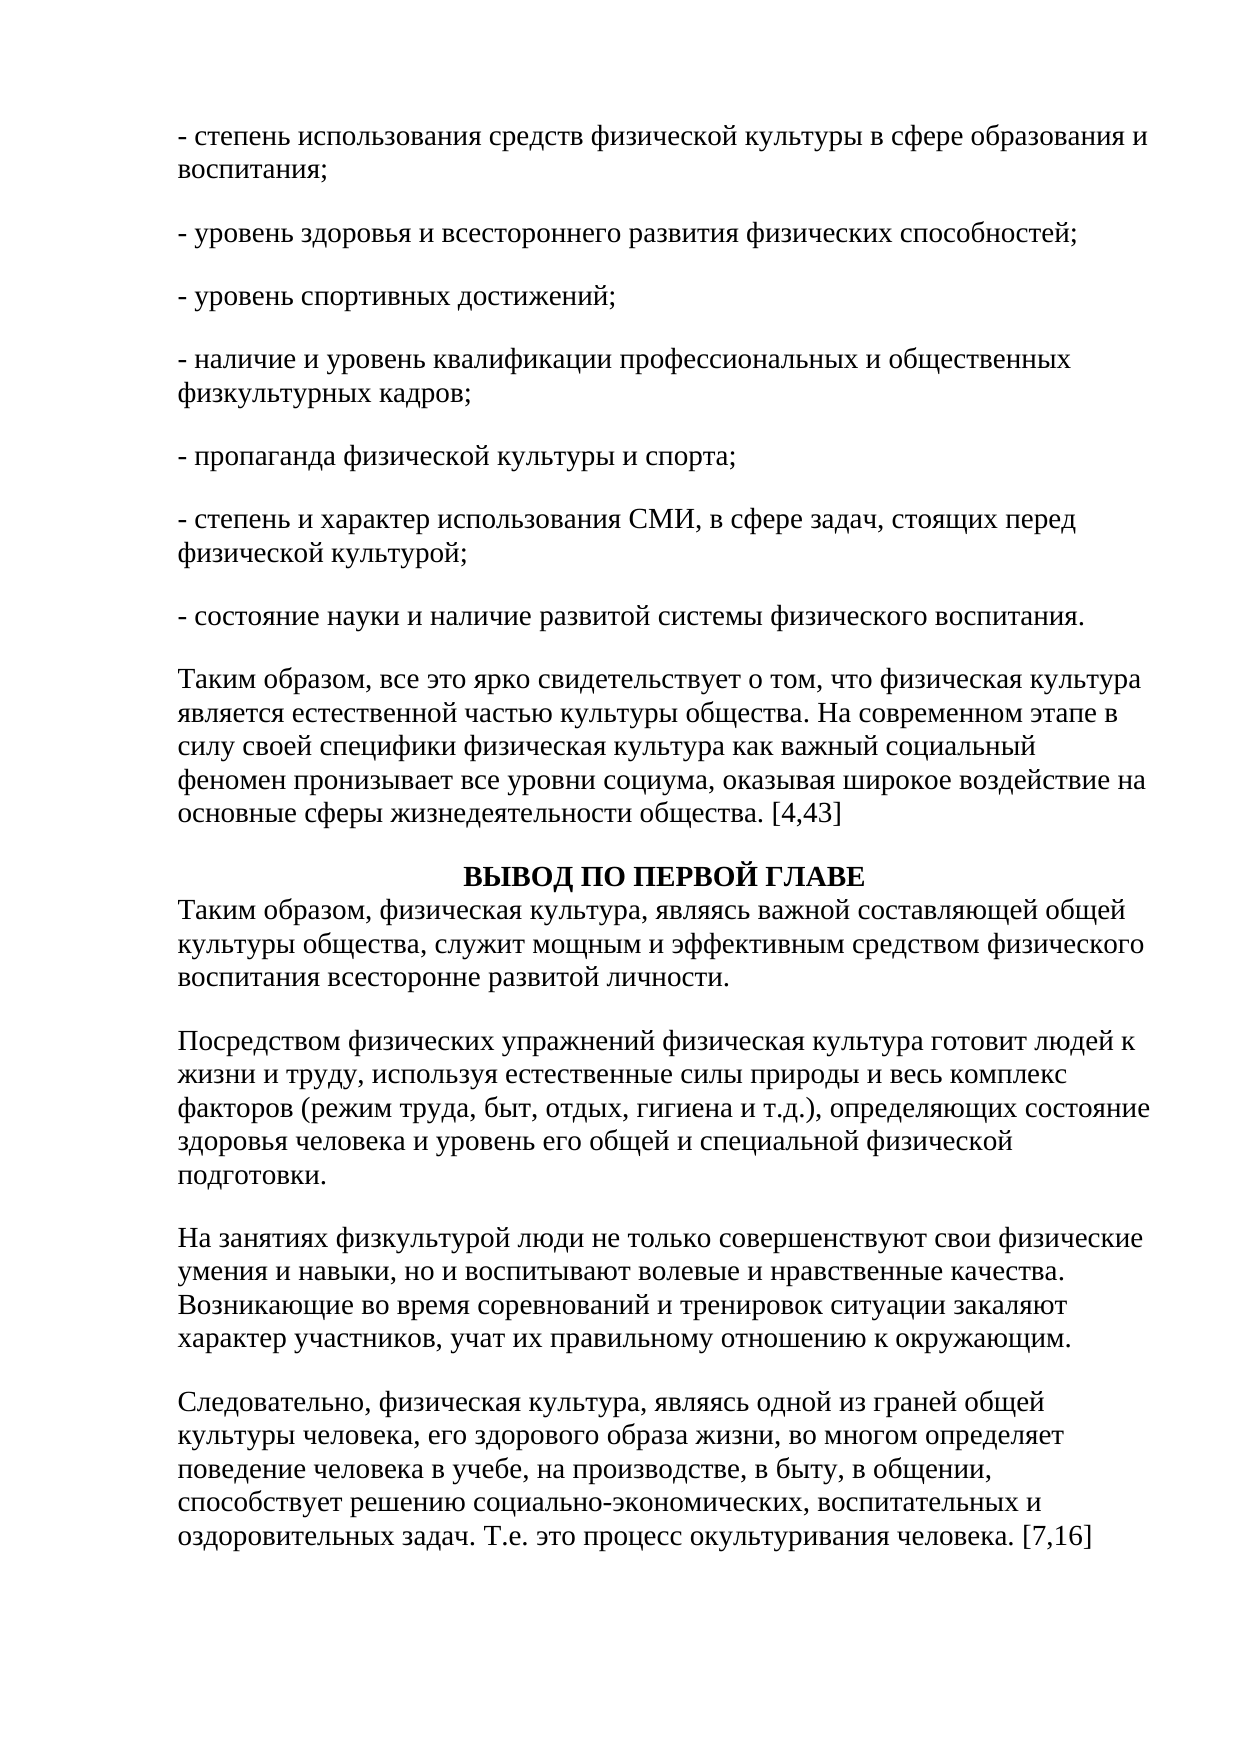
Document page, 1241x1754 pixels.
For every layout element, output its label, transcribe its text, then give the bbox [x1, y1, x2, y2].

text ВЫВОД ПО ПЕРВОЙ ГЛАВЕ [177, 859, 1152, 892]
text Следовательно, физическая культура, являясь одной из граней общей культуры человека, его здорового образа жизни, во многом определяет поведение человека в учебе, на производстве, в быту, в общении, способствует решению социально-экономических, воспитательных и оздоровительных задач. Т.е. это процесс окультуривания человека. [7,16] [177, 1384, 1152, 1552]
text - степень использования средств физической культуры в сфере образования и воспитания; [177, 118, 1152, 185]
text - уровень здоровья и всестороннего развития физических способностей; [177, 215, 1152, 248]
text - пропаганда физической культуры и спорта; [177, 438, 1152, 472]
text - степень и характер использования СМИ, в сфере задач, стоящих перед физической культурой; [177, 501, 1152, 568]
text Посредством физических упражнений физическая культура готовит людей к жизни и труду, используя естественные силы природы и весь комплекс факторов (режим труда, быт, отдых, гигиена и т.д.), определяющих состояние здоровья человека и уровень его общей и специальной физической подготовки. [177, 1023, 1152, 1190]
text - наличие и уровень квалификации профессиональных и общественных физкультурных кадров; [177, 341, 1152, 408]
text - уровень спортивных достижений; [177, 278, 1152, 312]
text - состояние науки и наличие развитой системы физического воспитания. [177, 598, 1152, 632]
text Таким образом, физическая культура, являясь важной составляющей общей культуры общества, служит мощным и эффективным средством физического воспитания всесторонне развитой личности. [177, 892, 1152, 993]
text На занятиях физкультурой люди не только совершенствуют свои физические умения и навыки, но и воспитывают волевые и нравственные качества. Возникающие во время соревнований и тренировок ситуации закаляют характер участников, учат их правильному отношению к окружающим. [177, 1220, 1152, 1354]
text Таким образом, все это ярко свидетельствует о том, что физическая культура является естественной частью культуры общества. На современном этапе в силу своей специфики физическая культура как важный социальный феномен пронизывает все уровни социума, оказывая широкое воздействие на основные сферы жизнедеятельности общества. [4,43] [177, 661, 1152, 829]
